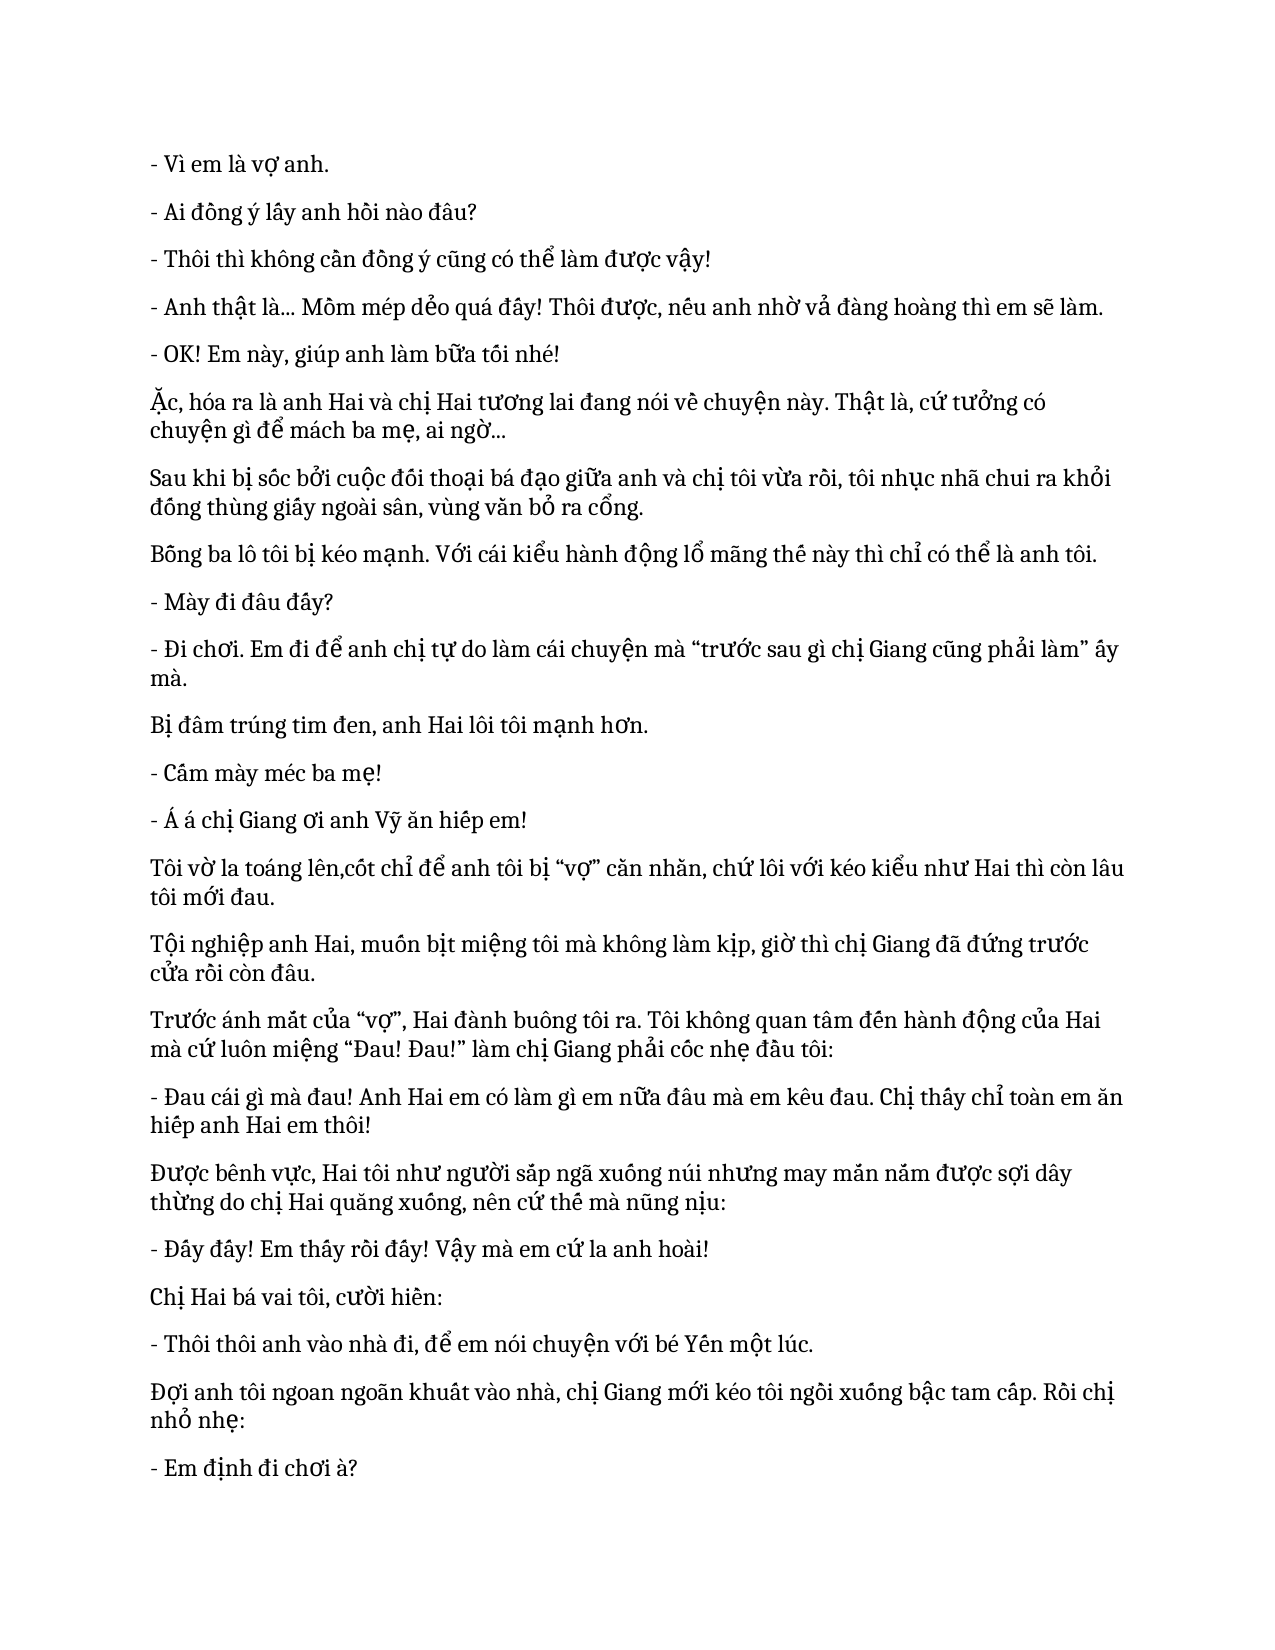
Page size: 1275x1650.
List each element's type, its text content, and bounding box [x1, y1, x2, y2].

text - Mày đi đâu đấy? [150, 587, 1125, 616]
text Ặc, hóa ra là anh Hai và chị Hai tương lai đang nói về chuyện này. Thật là, cứ tưởng có chuyện gì để mách ba mẹ, ai ngờ... [150, 387, 1125, 445]
text Trước ánh mắt của “vợ”, Hai đành buông tôi ra. Tôi không quan tâm đến hành động của Hai mà cứ luôn miệng “Đau! Đau!” làm chị Giang phải cốc nhẹ đầu tôi: [150, 1006, 1125, 1064]
text - OK! Em này, giúp anh làm bữa tối nhé! [150, 340, 1125, 369]
text - Thôi thôi anh vào nhà đi, để em nói chuyện với bé Yến một lúc. [150, 1330, 1125, 1359]
text Bị đâm trúng tim đen, anh Hai lôi tôi mạnh hơn. [150, 711, 1125, 740]
text - Anh thật là... Mồm mép dẻo quá đấy! Thôi được, nếu anh nhờ vả đàng hoàng thì em sẽ làm. [150, 292, 1125, 321]
text - Đau cái gì mà đau! Anh Hai em có làm gì em nữa đâu mà em kêu đau. Chị thấy chỉ toàn em ăn hiếp anh Hai em thôi! [150, 1082, 1125, 1140]
text Sau khi bị sốc bởi cuộc đối thoại bá đạo giữa anh và chị tôi vừa rồi, tôi nhục nhã chui ra khỏi đống thùng giấy ngoài sân, vùng vằn bỏ ra cổng. [150, 464, 1125, 521]
text - Cấm mày méc ba mẹ! [150, 759, 1125, 787]
text Được bênh vực, Hai tôi như người sắp ngã xuống núi nhưng may mắn nắm được sợi dây thừng do chị Hai quăng xuống, nên cứ thế mà nũng nịu: [150, 1159, 1125, 1216]
text - Vì em là vợ anh. [150, 150, 1125, 179]
text Tội nghiệp anh Hai, muốn bịt miệng tôi mà không làm kịp, giờ thì chị Giang đã đứng trước cửa rồi còn đâu. [150, 930, 1125, 987]
text Chị Hai bá vai tôi, cười hiền: [150, 1282, 1125, 1311]
text - Đi chơi. Em đi để anh chị tự do làm cái chuyện mà “trước sau gì chị Giang cũng phải làm” ấy mà. [150, 635, 1125, 692]
text - Đấy đấy! Em thấy rồi đấy! Vậy mà em cứ la anh hoài! [150, 1235, 1125, 1264]
text Đợi anh tôi ngoan ngoãn khuất vào nhà, chị Giang mới kéo tôi ngồi xuống bậc tam cấp. Rồi chị nhỏ nhẹ: [150, 1377, 1125, 1435]
text - Em định đi chơi à? [150, 1454, 1125, 1482]
text - Thôi thì không cần đồng ý cũng có thể làm được vậy! [150, 245, 1125, 274]
text Tôi vờ la toáng lên,cốt chỉ để anh tôi bị “vợ” cằn nhằn, chứ lôi với kéo kiểu như Hai thì còn lâu tôi mới đau. [150, 854, 1125, 911]
text - Ai đồng ý lấy anh hồi nào đâu? [150, 197, 1125, 226]
text Bỗng ba lô tôi bị kéo mạnh. Với cái kiểu hành động lổ mãng thế này thì chỉ có thể là anh tôi. [150, 540, 1125, 569]
text - Á á chị Giang ơi anh Vỹ ăn hiếp em! [150, 806, 1125, 835]
